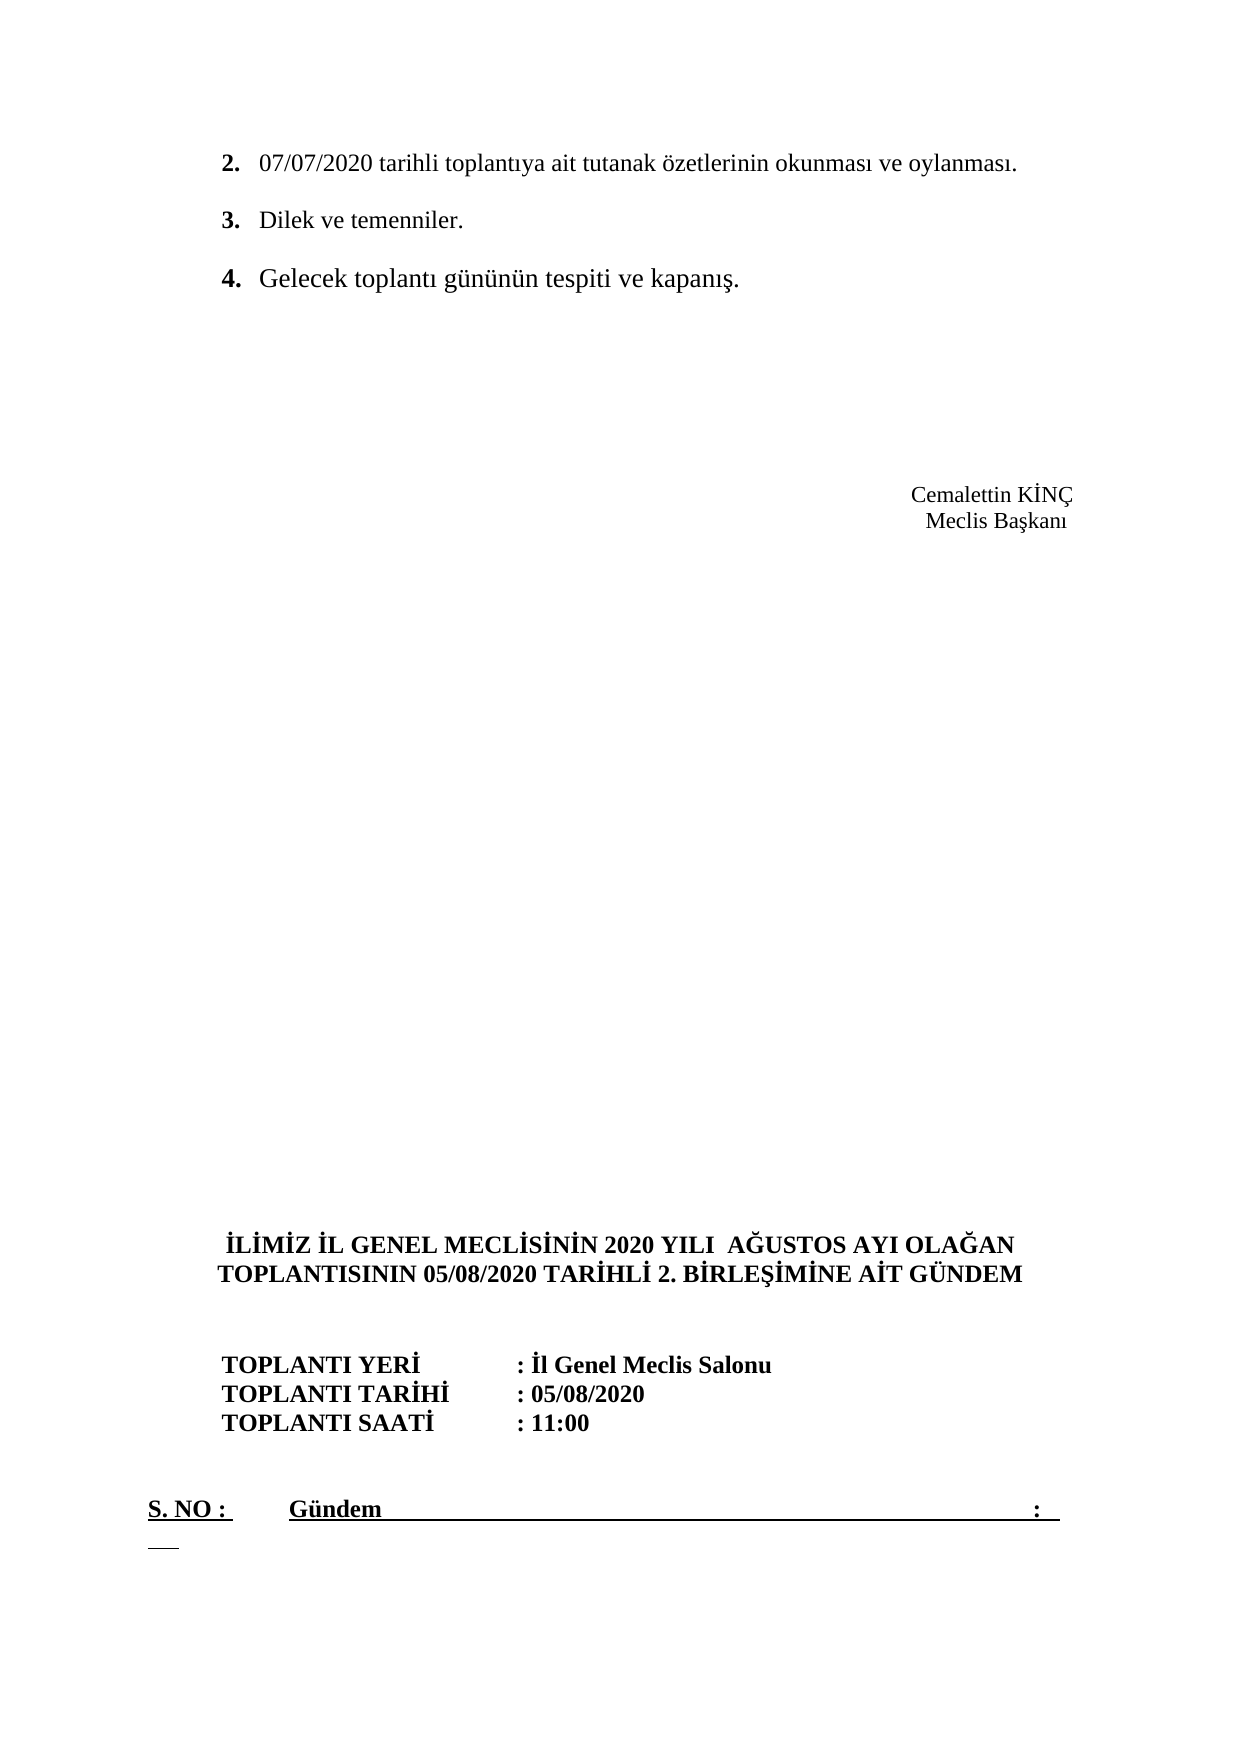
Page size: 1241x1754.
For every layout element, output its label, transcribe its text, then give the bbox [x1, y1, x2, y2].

text TOPLANTI YERİ : İl Genel Meclis Salonu [148, 1350, 1093, 1379]
text İLİMİZ İL GENEL MECLİSİNİN 2020 YILI AĞUSTOS AYI OLAĞAN [148, 1231, 1093, 1259]
text TOPLANTI TARİHİ : 05/08/2020 [148, 1379, 1093, 1408]
text Meclis Başkanı [148, 507, 1093, 533]
text TOPLANTISININ 05/08/2020 TARİHLİ 2. BİRLEŞİMİNE AİT GÜNDEM [148, 1259, 1093, 1288]
list 07/07/2020 tarihli toplantıya ait tutanak özetlerinin okunması ve oylanması. [221, 148, 1093, 176]
text Cemalettin KİNÇ [229, 481, 1093, 507]
list Dilek ve temenniler. [221, 205, 1093, 234]
subtitle TOPLANTI SAATİ : 11:00 [148, 1408, 1093, 1437]
text S. NO : Gündem : [148, 1494, 1093, 1523]
list Gelecek toplantı gününün tespiti ve kapanış. [221, 263, 1093, 294]
